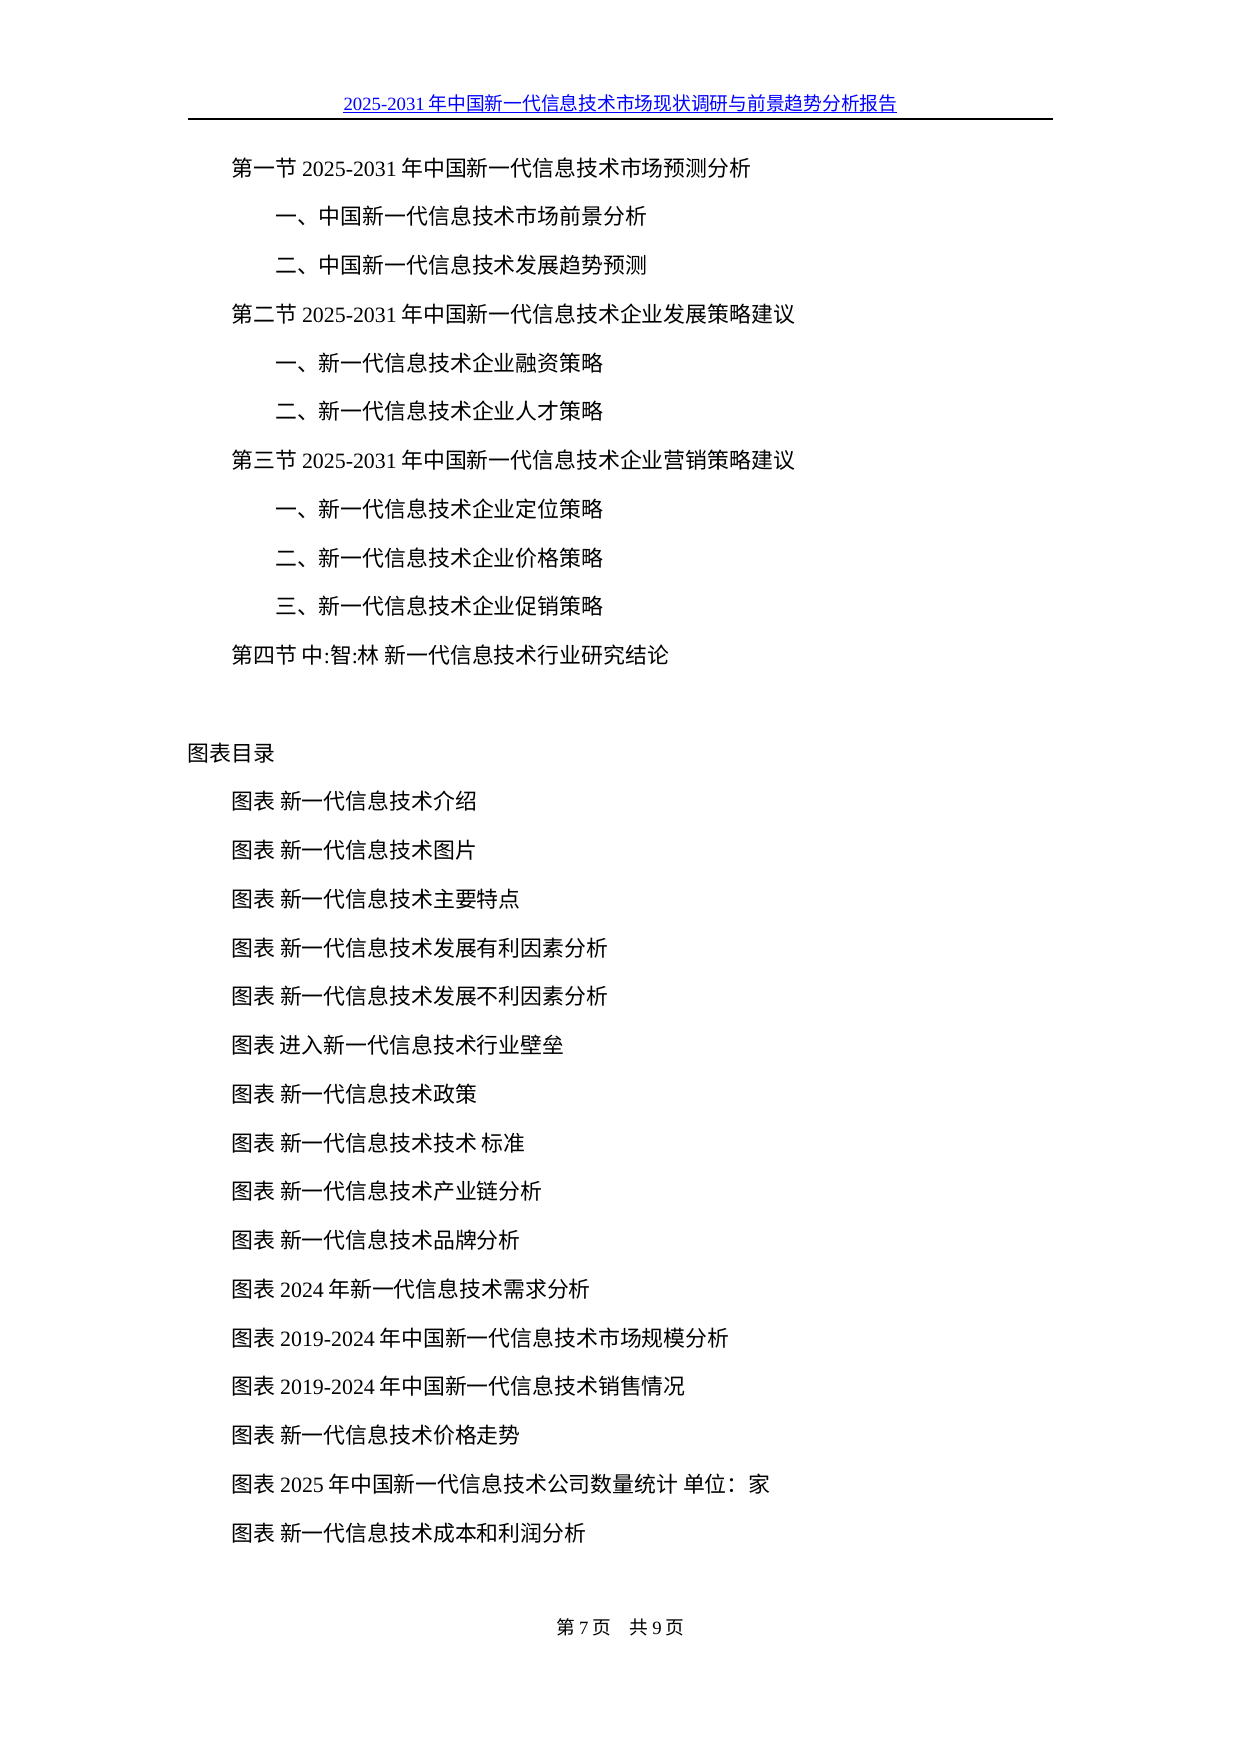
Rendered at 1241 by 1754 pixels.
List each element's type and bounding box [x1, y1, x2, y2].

text [187, 150, 1053, 1548]
